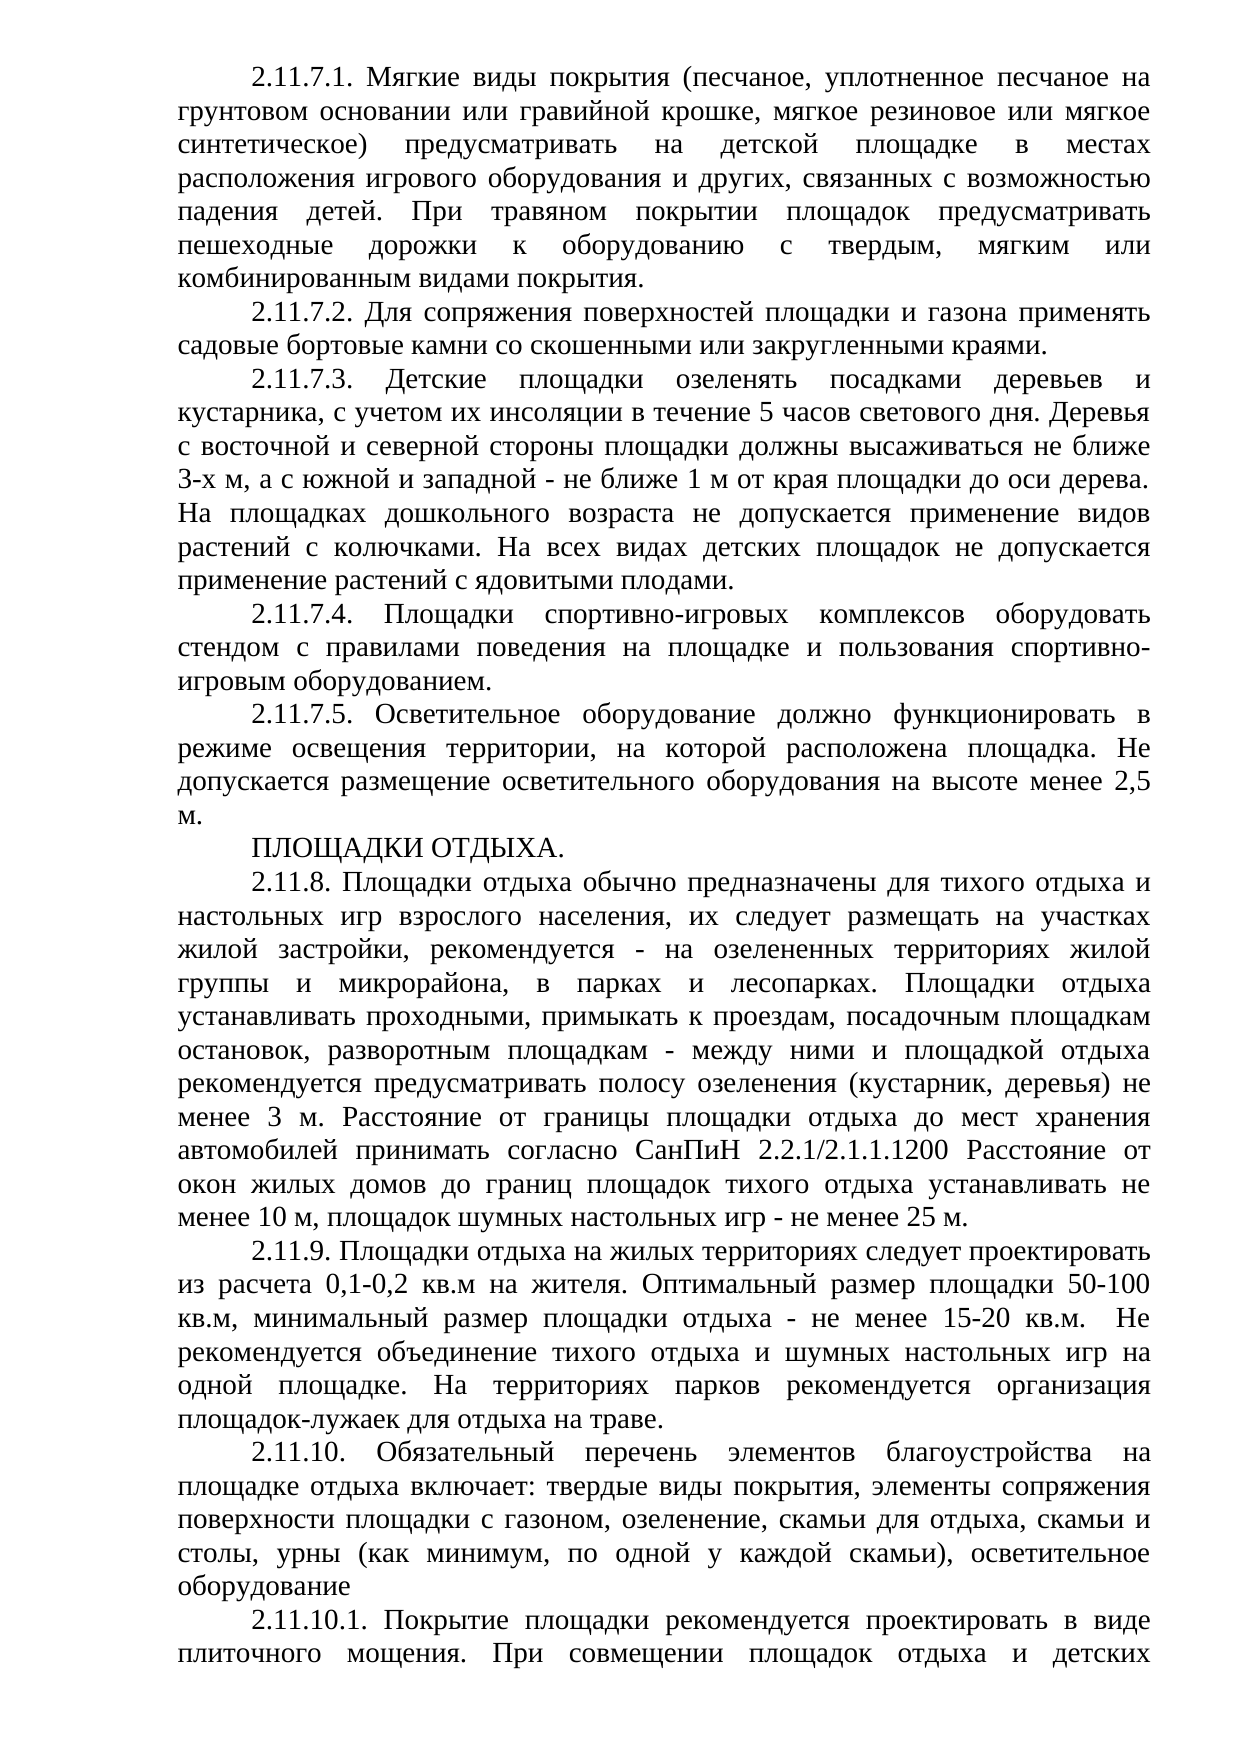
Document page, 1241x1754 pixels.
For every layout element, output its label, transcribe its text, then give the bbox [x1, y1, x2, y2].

text 2.11.7.1. Мягкие виды покрытия (песчаное, уплотненное песчаное на грунтовом основании или гравийной крошке, мягкое резиновое или мягкое синтетическое) предусматривать на детской площадке в местах расположения игрового оборудования и других, связанных с возможностью падения детей. При травяном покрытии площадок предусматривать пешеходные дорожки к оборудованию с твердым, мягким или комбинированным видами покрытия. [177, 59, 1152, 294]
text 2.11.7.5. Осветительное оборудование должно функционировать в режиме освещения территории, на которой расположена площадка. Не допускается размещение осветительного оборудования на высоте менее 2,5 м. [177, 696, 1152, 831]
text 2.11.10. Обязательный перечень элементов благоустройства на площадке отдыха включает: твердые виды покрытия, элементы сопряжения поверхности площадки с газоном, озеленение, скамьи для отдыха, скамьи и столы, урны (как минимум, по одной у каждой скамьи), осветительное оборудование [177, 1434, 1152, 1602]
text 2.11.7.2. Для сопряжения поверхностей площадки и газона применять садовые бортовые камни со скошенными или закругленными краями. [177, 294, 1152, 361]
text ПЛОЩАДКИ ОТДЫХА. [177, 831, 1152, 864]
text 2.11.9. Площадки отдыха на жилых территориях следует проектировать из расчета 0,1-0,2 кв.м на жителя. Оптимальный размер площадки 50-100 кв.м, минимальный размер площадки отдыха - не менее 15-20 кв.м. Не рекомендуется объединение тихого отдыха и шумных настольных игр на одной площадке. На территориях парков рекомендуется организация площадок-лужаек для отдыха на траве. [177, 1233, 1152, 1434]
text 2.11.8. Площадки отдыха обычно предназначены для тихого отдыха и настольных игр взрослого населения, их следует размещать на участках жилой застройки, рекомендуется - на озелененных территориях жилой группы и микрорайона, в парках и лесопарках. Площадки отдыха устанавливать проходными, примыкать к проездам, посадочным площадкам остановок, разворотным площадкам - между ними и площадкой отдыха рекомендуется предусматривать полосу озеленения (кустарник, деревья) не менее 3 м. Расстояние от границы площадки отдыха до мест хранения автомобилей принимать согласно СанПиН 2.2.1/2.1.1.1200 Расстояние от окон жилых домов до границ площадок тихого отдыха устанавливать не менее 10 м, площадок шумных настольных игр - не менее 25 м. [177, 864, 1152, 1233]
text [177, 1602, 1152, 1669]
text 2.11.7.4. Площадки спортивно-игровых комплексов оборудовать стендом с правилами поведения на площадке и пользования спортивно-игровым оборудованием. [177, 596, 1152, 696]
text 2.11.7.3. Детские площадки озеленять посадками деревьев и кустарника, с учетом их инсоляции в течение 5 часов светового дня. Деревья с восточной и северной стороны площадки должны высаживаться не ближе 3-х м, а с южной и западной - не ближе 1 м от края площадки до оси дерева. На площадках дошкольного возраста не допускается применение видов растений с колючками. На всех видах детских площадок не допускается применение растений с ядовитыми плодами. [177, 361, 1152, 596]
